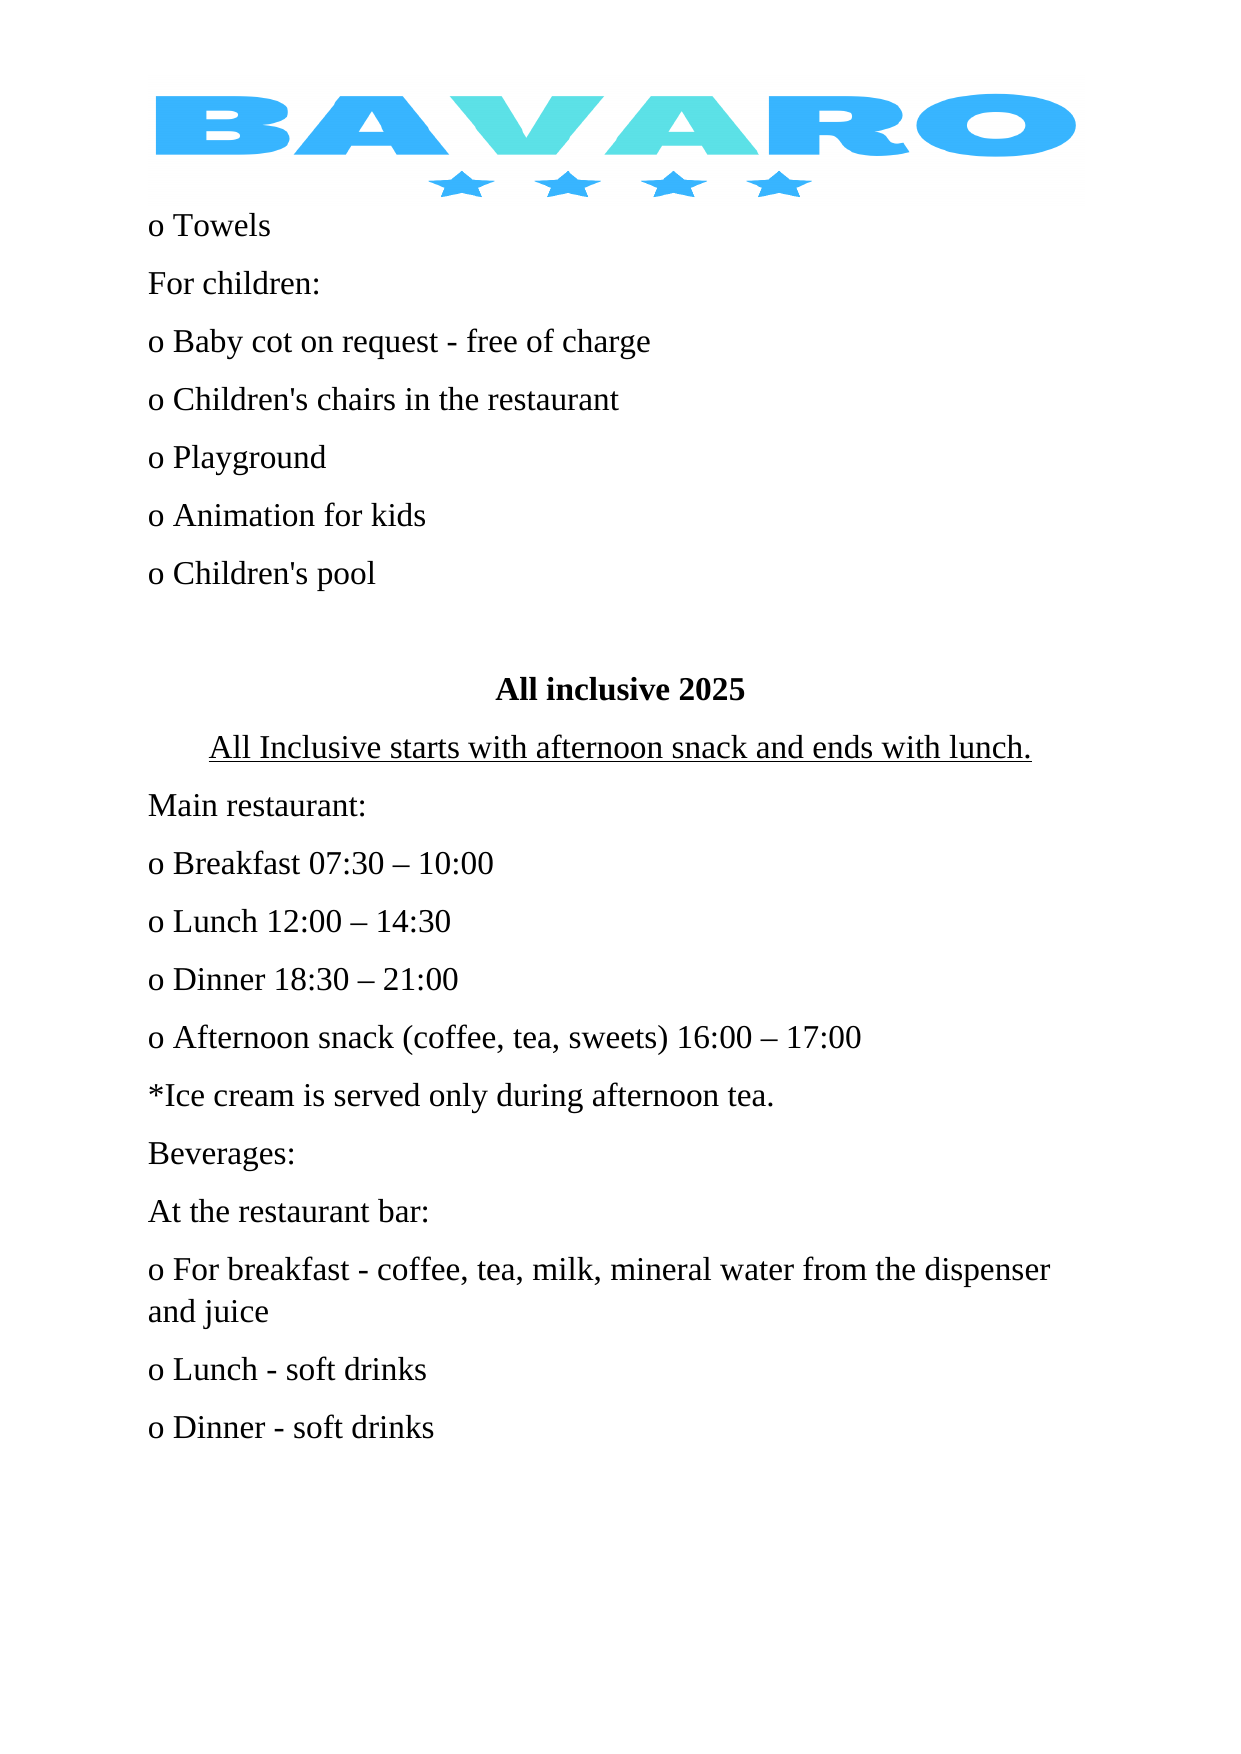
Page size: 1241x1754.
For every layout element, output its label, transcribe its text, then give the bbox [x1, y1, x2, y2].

text o Dinner 18:30 – 21:00 [148, 959, 1093, 998]
text o Lunch - soft drinks [148, 1349, 1093, 1387]
text o Playground [148, 437, 1093, 476]
text o Breakfast 07:30 – 10:00 [148, 843, 1093, 882]
text *Ice cream is served only during afternoon tea. [148, 1076, 1093, 1114]
text o Animation for kids [148, 495, 1093, 534]
text o Children's pool [148, 553, 1093, 592]
text o For breakfast - coffee, tea, milk, mineral water from the dispenser and juice [148, 1249, 1093, 1329]
picture [147, 73, 1085, 206]
text All inclusive 2025 [148, 669, 1093, 708]
text For children: [148, 263, 1093, 302]
text o Children's chairs in the restaurant [148, 379, 1093, 418]
text All Inclusive starts with afternoon snack and ends with lunch. [148, 727, 1093, 766]
text Main restaurant: [148, 785, 1093, 824]
text Beverages: [148, 1133, 1093, 1172]
text o Lunch 12:00 – 14:30 [148, 901, 1093, 940]
text At the restaurant bar: [148, 1192, 1093, 1230]
text o Dinner - soft drinks [148, 1407, 1093, 1445]
text o Baby cot on request - free of charge [148, 321, 1093, 359]
text o Towels [148, 205, 1093, 243]
text o Afternoon snack (coffee, tea, sweets) 16:00 – 17:00 [148, 1017, 1093, 1056]
